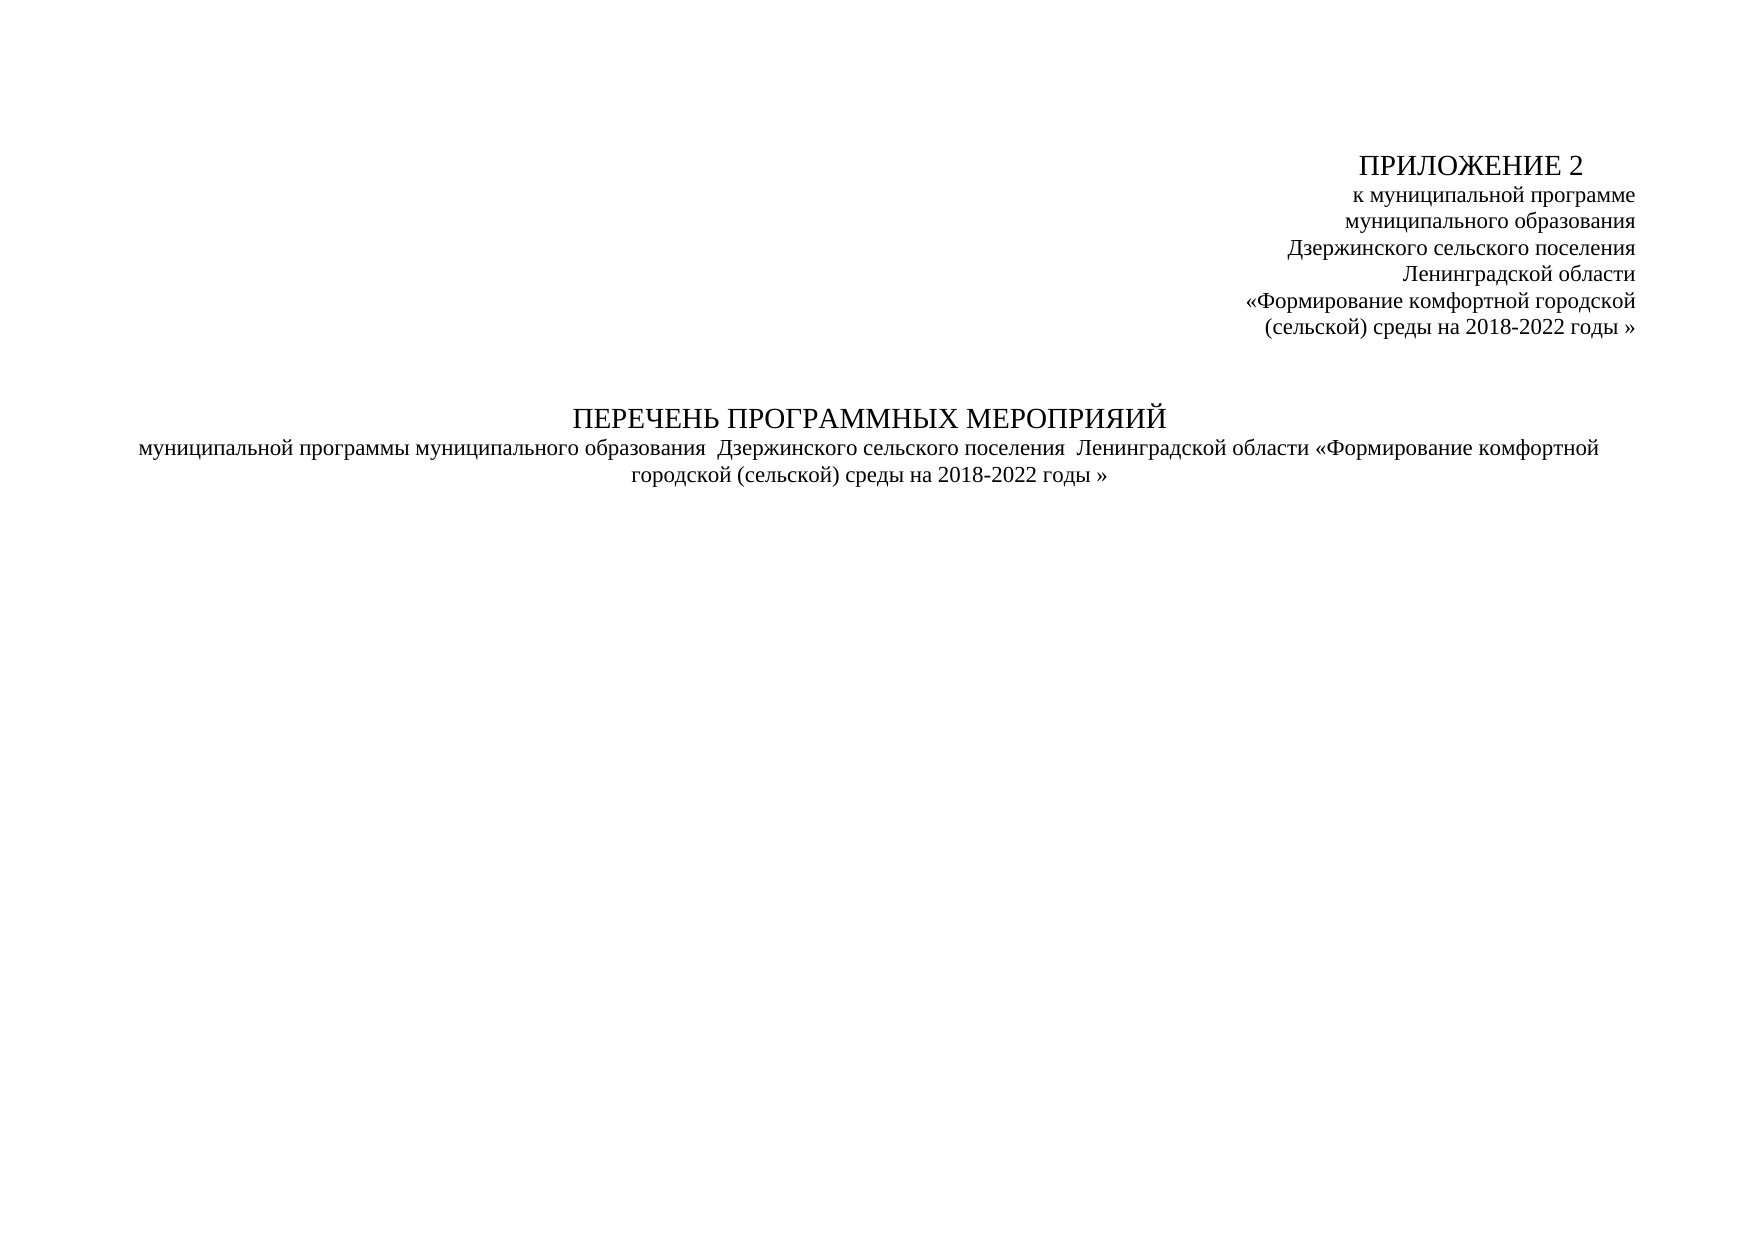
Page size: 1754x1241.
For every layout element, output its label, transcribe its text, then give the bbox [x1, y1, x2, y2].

text Дзержинского сельского поселения [103, 234, 1636, 260]
text (сельской) среды на 2018-2022 годы » [103, 313, 1636, 339]
text ПЕРЕЧЕНЬ ПРОГРАММНЫХ МЕРОПРИЯИЙ [103, 401, 1636, 434]
text муниципального образования [103, 208, 1636, 234]
text ПРИЛОЖЕНИЕ 2 [103, 148, 1636, 181]
text «Формирование комфортной городской [103, 287, 1636, 313]
text муниципальной программы муниципального образования Дзержинского сельского поселения Ленинградской области «Формирование комфортной городской (сельской) среды на 2018-2022 годы » [103, 434, 1636, 487]
text к муниципальной программе [103, 181, 1636, 208]
text Ленинградской области [103, 260, 1636, 287]
